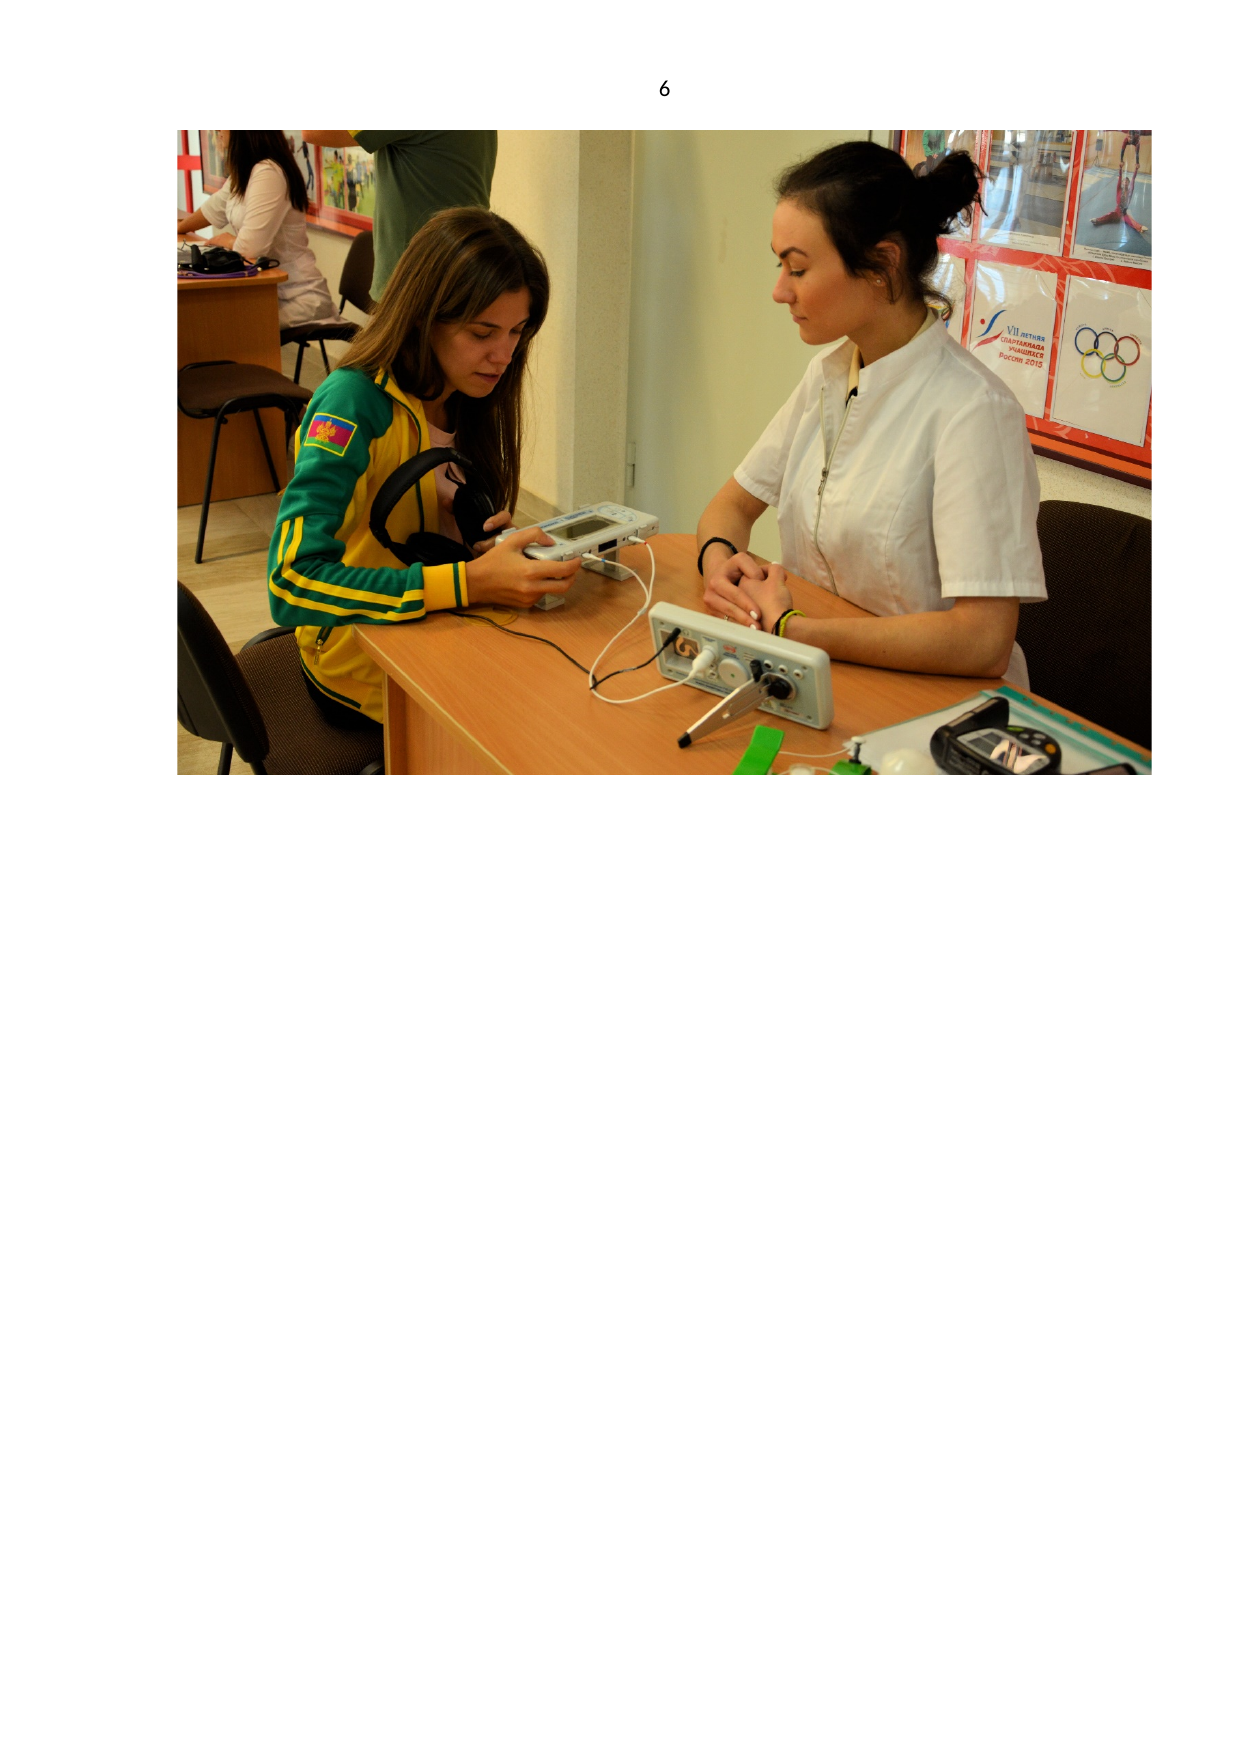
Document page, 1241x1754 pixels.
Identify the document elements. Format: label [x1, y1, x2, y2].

picture [177, 130, 1152, 775]
